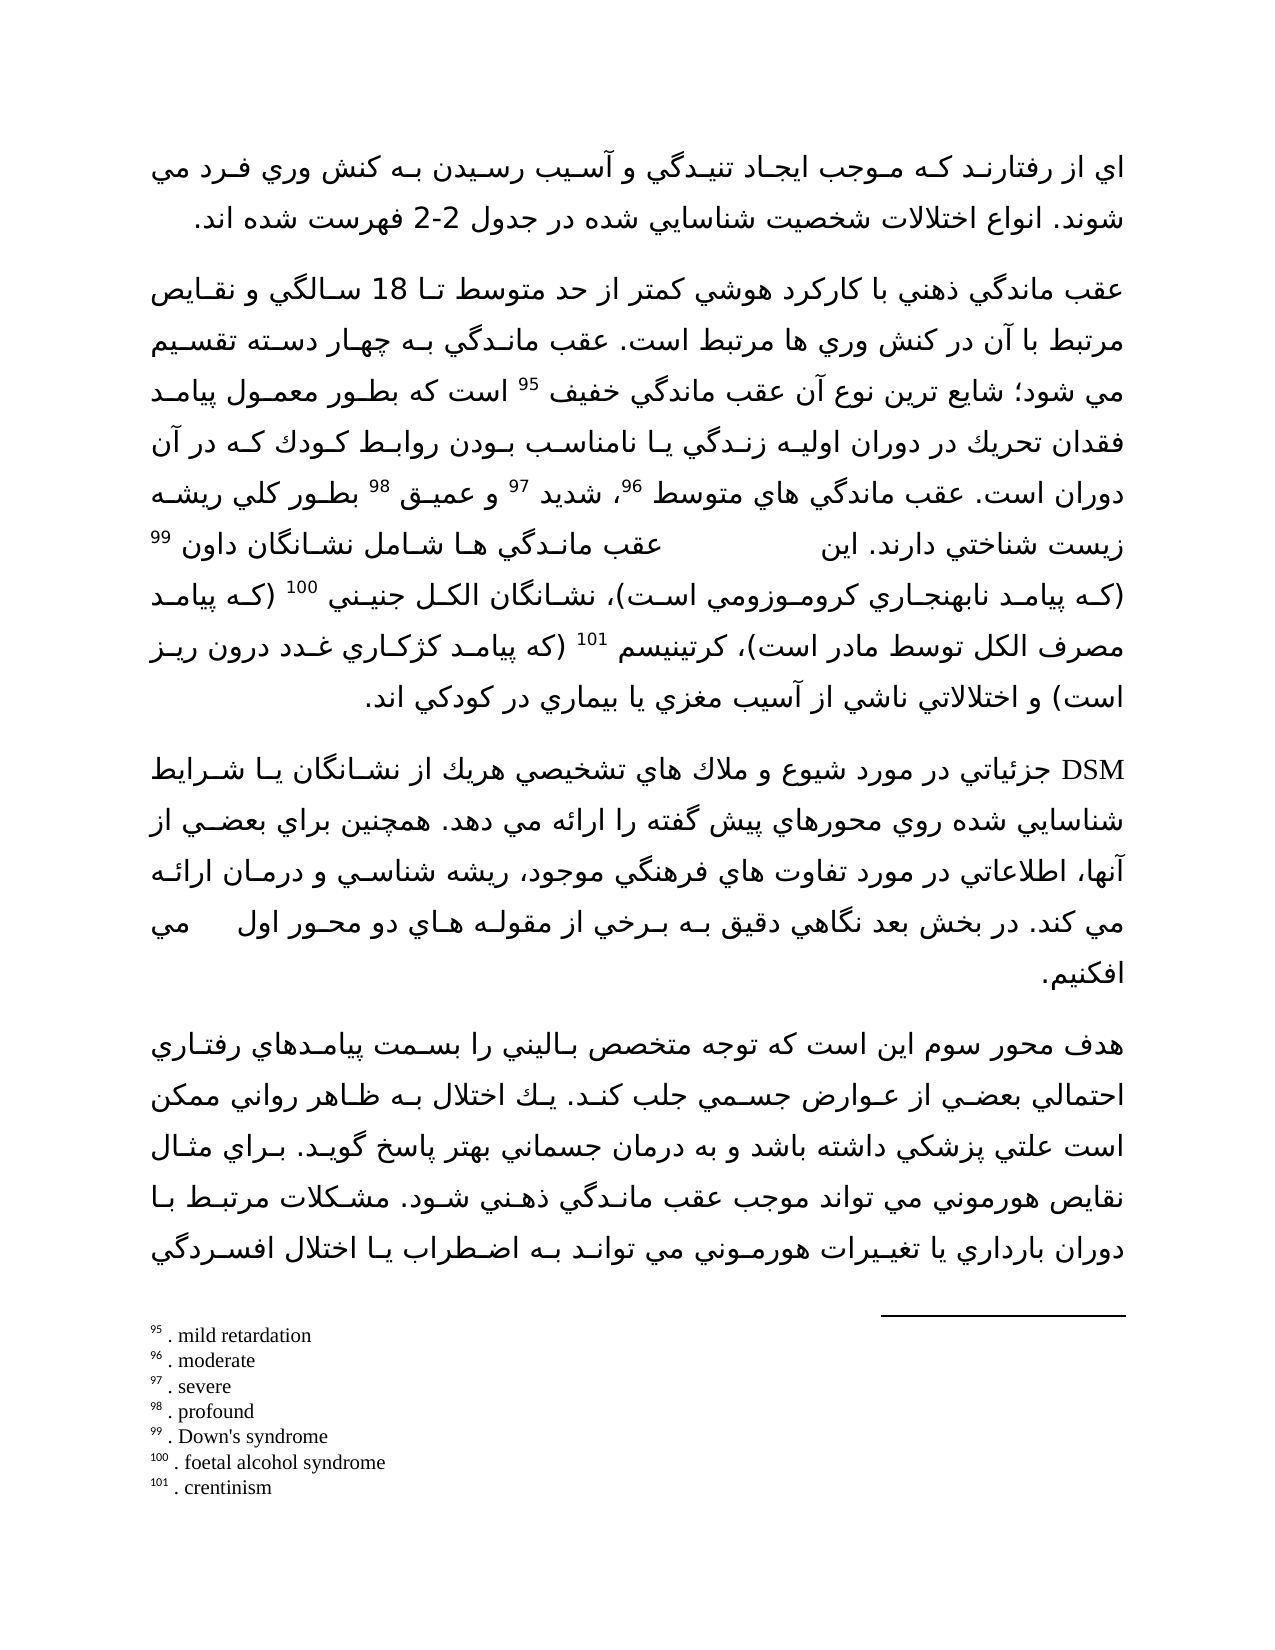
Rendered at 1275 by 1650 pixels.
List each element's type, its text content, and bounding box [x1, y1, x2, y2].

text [150, 150, 1125, 235]
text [150, 1028, 1125, 1265]
text عقب ماندگي ذهني با كاركرد هوشي كمتر از حد متوسط تا 18 سالگي و نقايص مرتبط با آن در كنش وري ها مرتبط است. عقب ماندگي به چهار دسته تقسيم مي شود؛ شايع ترين نوع آن عقب ماندگي خفيف است كه بطور معمول پيامد فقدان تحريك در دوران اوليه زندگي يا نامناسب بودن روابط كودك كه در آن دوران است. عقب ماندگي هاي متوسط ، شديد و عميق بطور كلي ريشه زيست شناختي دارند. اين عقب ماندگي ها شامل نشانگان داون (كه پيامد نابهنجاري كروموزومي است)، نشانگان الكل جنيني (كه پيامد مصرف الكل توسط مادر است)، كرتينيسم (كه پيامد كژكاري غدد درون ريز است) و اختلالاتي ناشي از آسيب مغزي يا بيماري در كودكي اند. [150, 273, 1125, 714]
text DSM جزئياتي در مورد شيوع و ملاك هاي تشخيصي هريك از نشانگان يا شرايط شناسايي شده روي محورهاي پيش گفته را ارائه مي دهد. همچنين براي بعضي از آنها، اطلاعاتي در مورد تفاوت هاي فرهنگي موجود، ريشه شناسي و درمان ارائه مي كند. در بخش بعد نگاهي دقيق به برخي از مقوله هاي دو محور اول مي افكنيم. [150, 752, 1125, 990]
